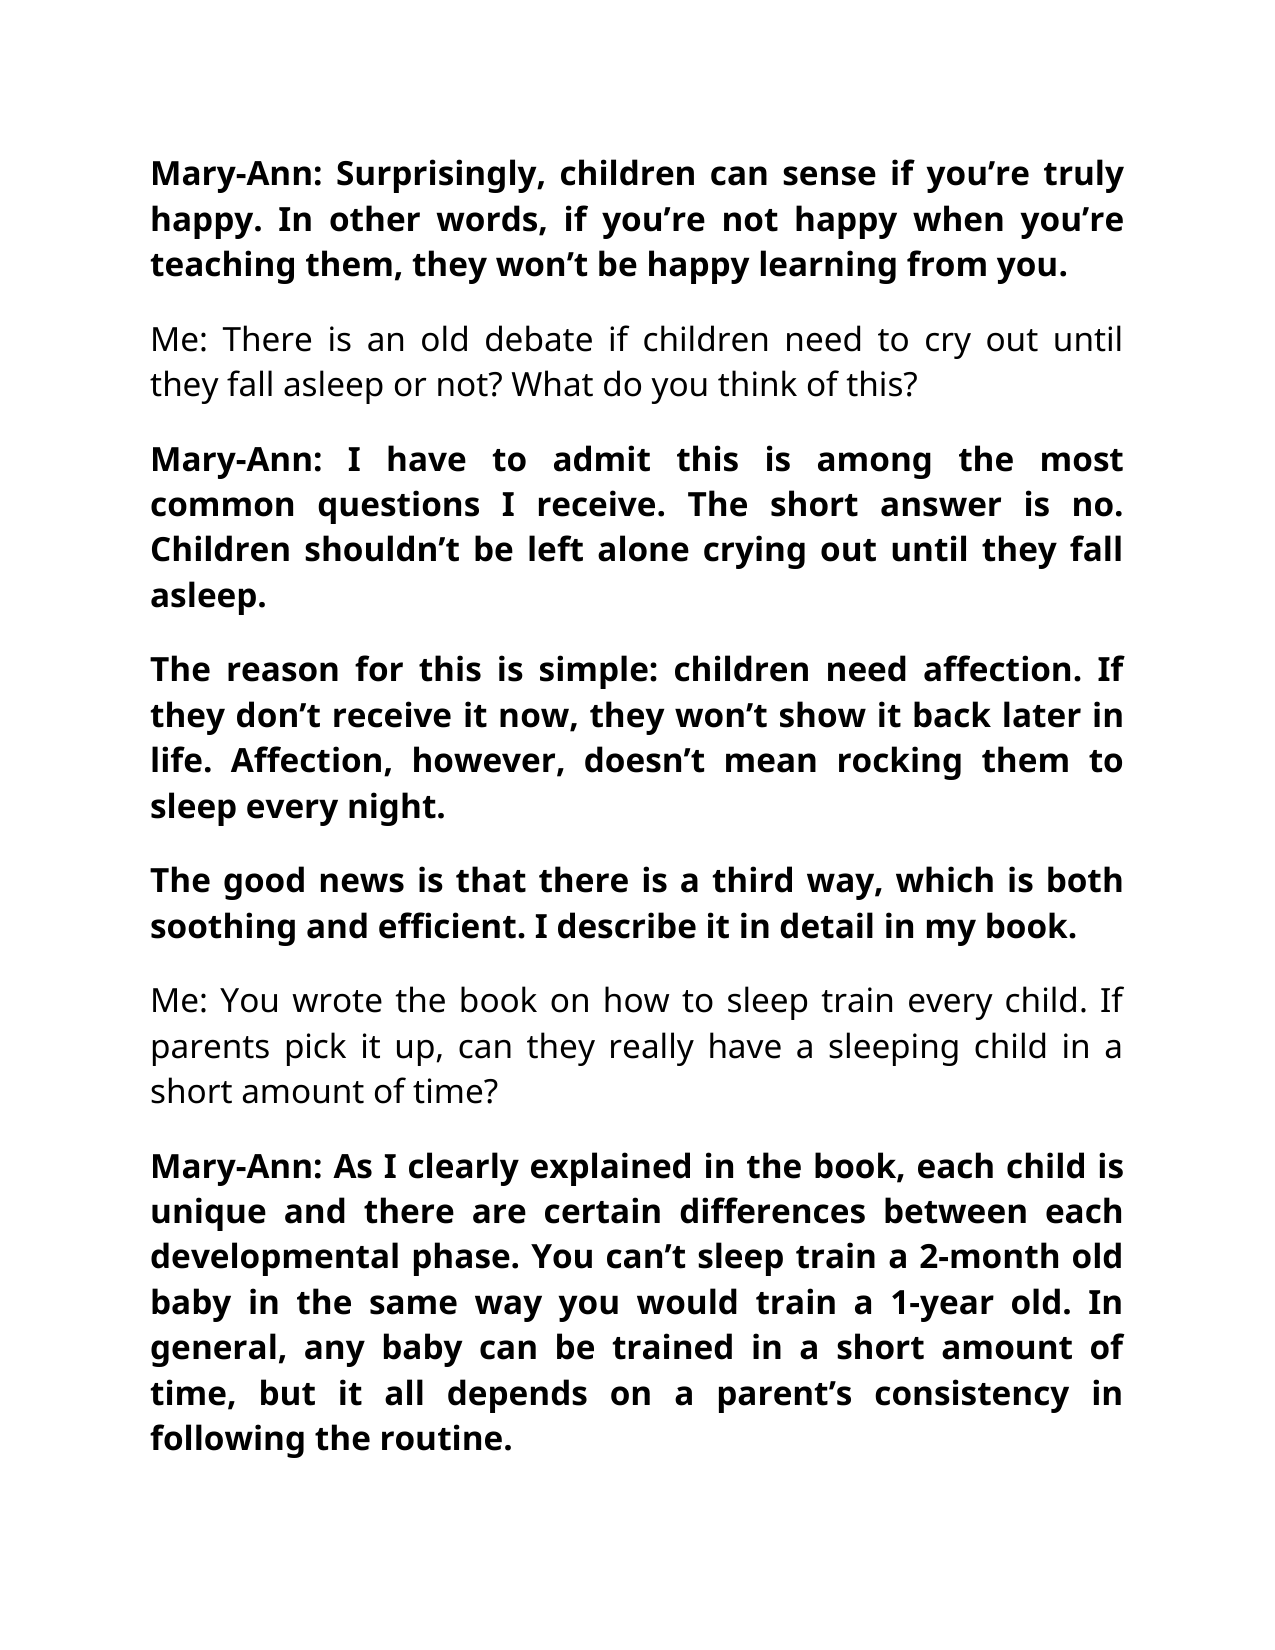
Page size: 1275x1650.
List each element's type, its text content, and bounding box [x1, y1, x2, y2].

text Mary-Ann: Surprisingly, children can sense if you’re truly happy. In other words, if you’re not happy when you’re teaching them, they won’t be happy learning from you. [150, 150, 1125, 286]
text Mary-Ann: As I clearly explained in the book, each child is unique and there are certain differences between each developmental phase. You can’t sleep train a 2-month old baby in the same way you would train a 1-year old. In general, any baby can be trained in a short amount of time, but it all depends on a parent’s consistency in following the routine. [150, 1142, 1125, 1460]
text Me: There is an old debate if children need to cry out until they fall asleep or not? What do you think of this? [150, 315, 1125, 406]
text Mary-Ann: I have to admit this is among the most common questions I receive. The short answer is no. Children shouldn’t be left alone crying out until they fall asleep. [150, 435, 1125, 617]
text The good news is that there is a third way, which is both soothing and efficient. I describe it in detail in my book. [150, 857, 1125, 948]
text The reason for this is simple: children need affection. If they don’t receive it now, they won’t show it back later in life. Affection, however, doesn’t mean rocking them to sleep every night. [150, 646, 1125, 828]
text Me: You wrote the book on how to sleep train every child. If parents pick it up, can they really have a sleeping child in a short amount of time? [150, 977, 1125, 1113]
